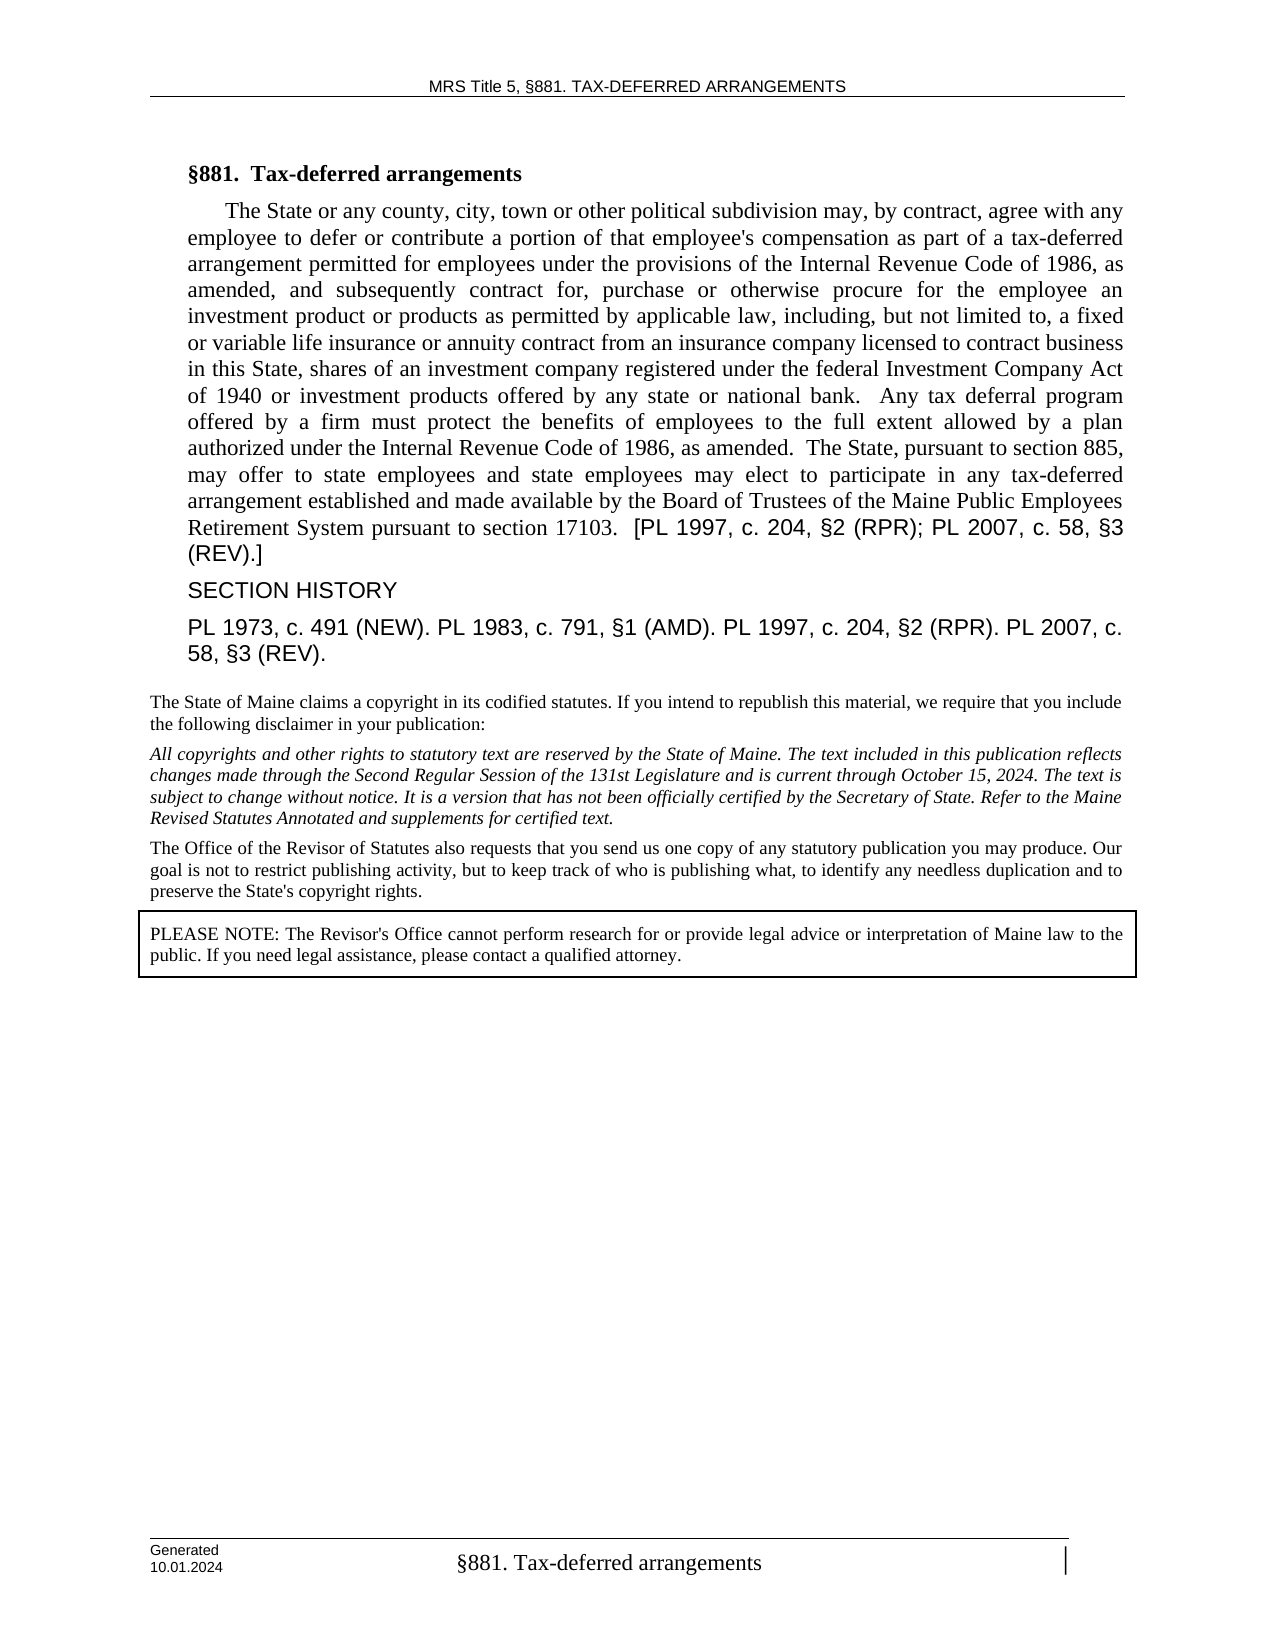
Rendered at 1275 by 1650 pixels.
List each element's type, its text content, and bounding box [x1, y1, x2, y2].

text PL 1973, c. 491 (NEW). PL 1983, c. 791, §1 (AMD). PL 1997, c. 204, §2 (RPR). PL 2007, c. 58, §3 (REV). [187, 613, 1125, 666]
text The State or any county, city, town or other political subdivision may, by contract, agree with any employee to defer or contribute a portion of that employee's compensation as part of a tax-deferred arrangement permitted for employees under the provisions of the Internal Revenue Code of 1986, as amended, and subsequently contract for, purchase or otherwise procure for the employee an investment product or products as permitted by applicable law, including, but not limited to, a fixed or variable life insurance or annuity contract from an insurance company licensed to contract business in this State, shares of an investment company registered under the federal Investment Company Act of 1940 or investment products offered by any state or national bank. Any tax deferral program offered by a firm must protect the benefits of employees to the full extent allowed by a plan authorized under the Internal Revenue Code of 1986, as amended. The State, pursuant to section 885, may offer to state employees and state employees may elect to participate in any tax-deferred arrangement established and made available by the Board of Trustees of the Maine Public Employees Retirement System pursuant to section 17103. [PL 1997, c. 204, §2 (RPR); PL 2007, c. 58, §3 (REV).] [187, 197, 1125, 566]
text The State of Maine claims a copyright in its codified statutes. If you intend to republish this material, we require that you include the following disclaimer in your publication: [150, 691, 1125, 734]
text PLEASE NOTE: The Revisor's Office cannot perform research for or provide legal advice or interpretation of Maine law to the public. If you need legal assistance, please contact a qualified attorney. [140, 912, 1135, 976]
text All copyrights and other rights to statutory text are reserved by the State of Maine. The text included in this publication reflects changes made through the Second Regular Session of the 131st Legislature and is current through October 15, 2024 . The text is subject to change without notice. It is a version that has not been officially certified by the Secretary of State. Refer to the Maine Revised Statutes Annotated and supplements for certified text. [150, 743, 1125, 829]
text §881. Tax-deferred arrangements [187, 160, 1125, 187]
text The Office of the Revisor of Statutes also requests that you send us one copy of any statutory publication you may produce. Our goal is not to restrict publishing activity, but to keep track of who is publishing what, to identify any needless duplication and to preserve the State's copyright rights. [150, 837, 1125, 902]
text SECTION HISTORY [187, 577, 1125, 603]
